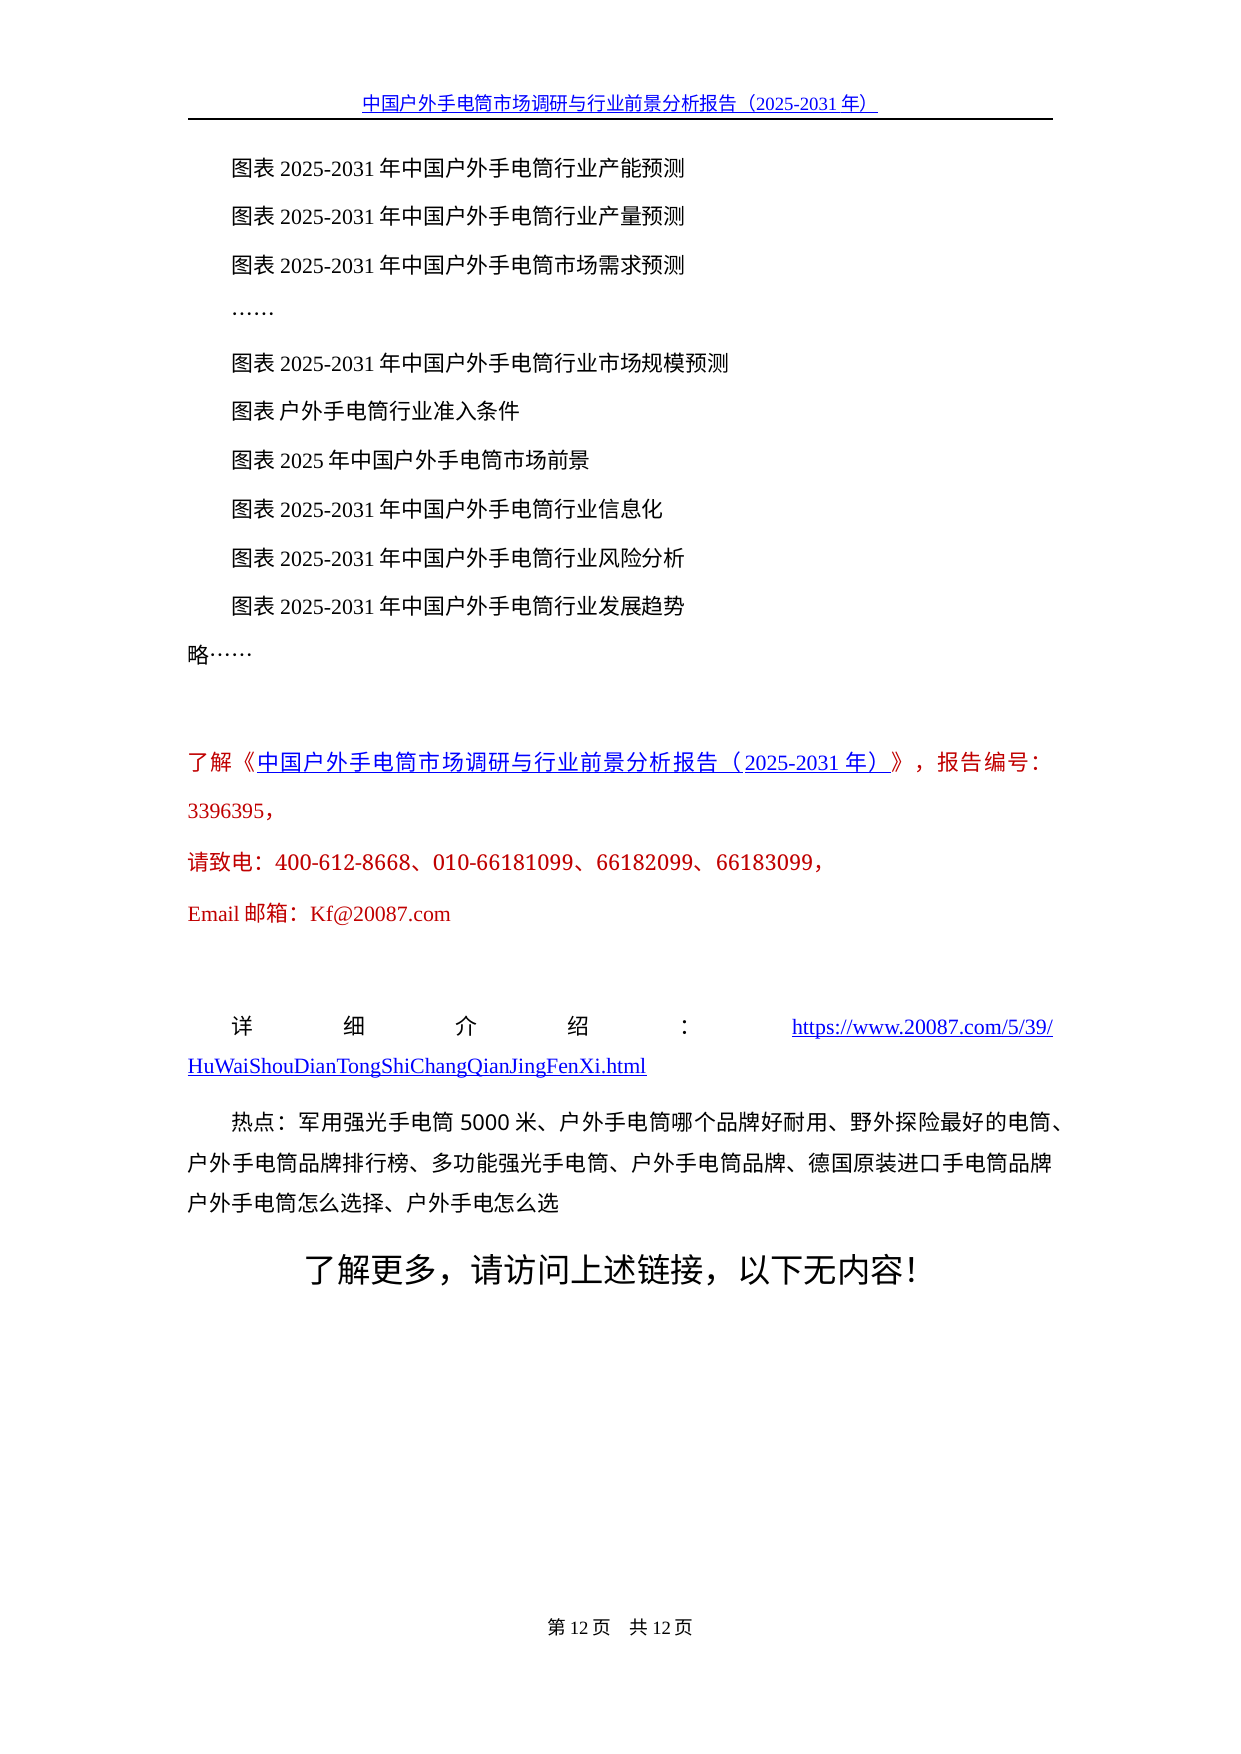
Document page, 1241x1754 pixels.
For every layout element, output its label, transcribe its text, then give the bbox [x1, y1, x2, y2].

text 详细介绍：https://www.20087.com/5/39/HuWaiShouDianTongShiChangQianJingFenXi.html [187, 1009, 1053, 1082]
text Email邮箱：Kf@20087.com [187, 896, 1053, 928]
text 了解《中国户外手电筒市场调研与行业前景分析报告（2025-2031年）》，报告编号：3396395， [187, 744, 1053, 825]
title 了解更多，请访问上述链接，以下无内容！ [187, 1236, 1053, 1301]
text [187, 150, 1053, 670]
text 热点：军用强光手电筒5000米、户外手电筒哪个品牌好耐用、野外探险最好的电筒、户外手电筒品牌排行榜、多功能强光手电筒、户外手电筒品牌、德国原装进口手电筒品牌、户外手电筒怎么选择、户外手电怎么选 [187, 1104, 1053, 1218]
text 请致电：400-612-8668、010-66181099、66182099、66183099， [187, 844, 1053, 877]
